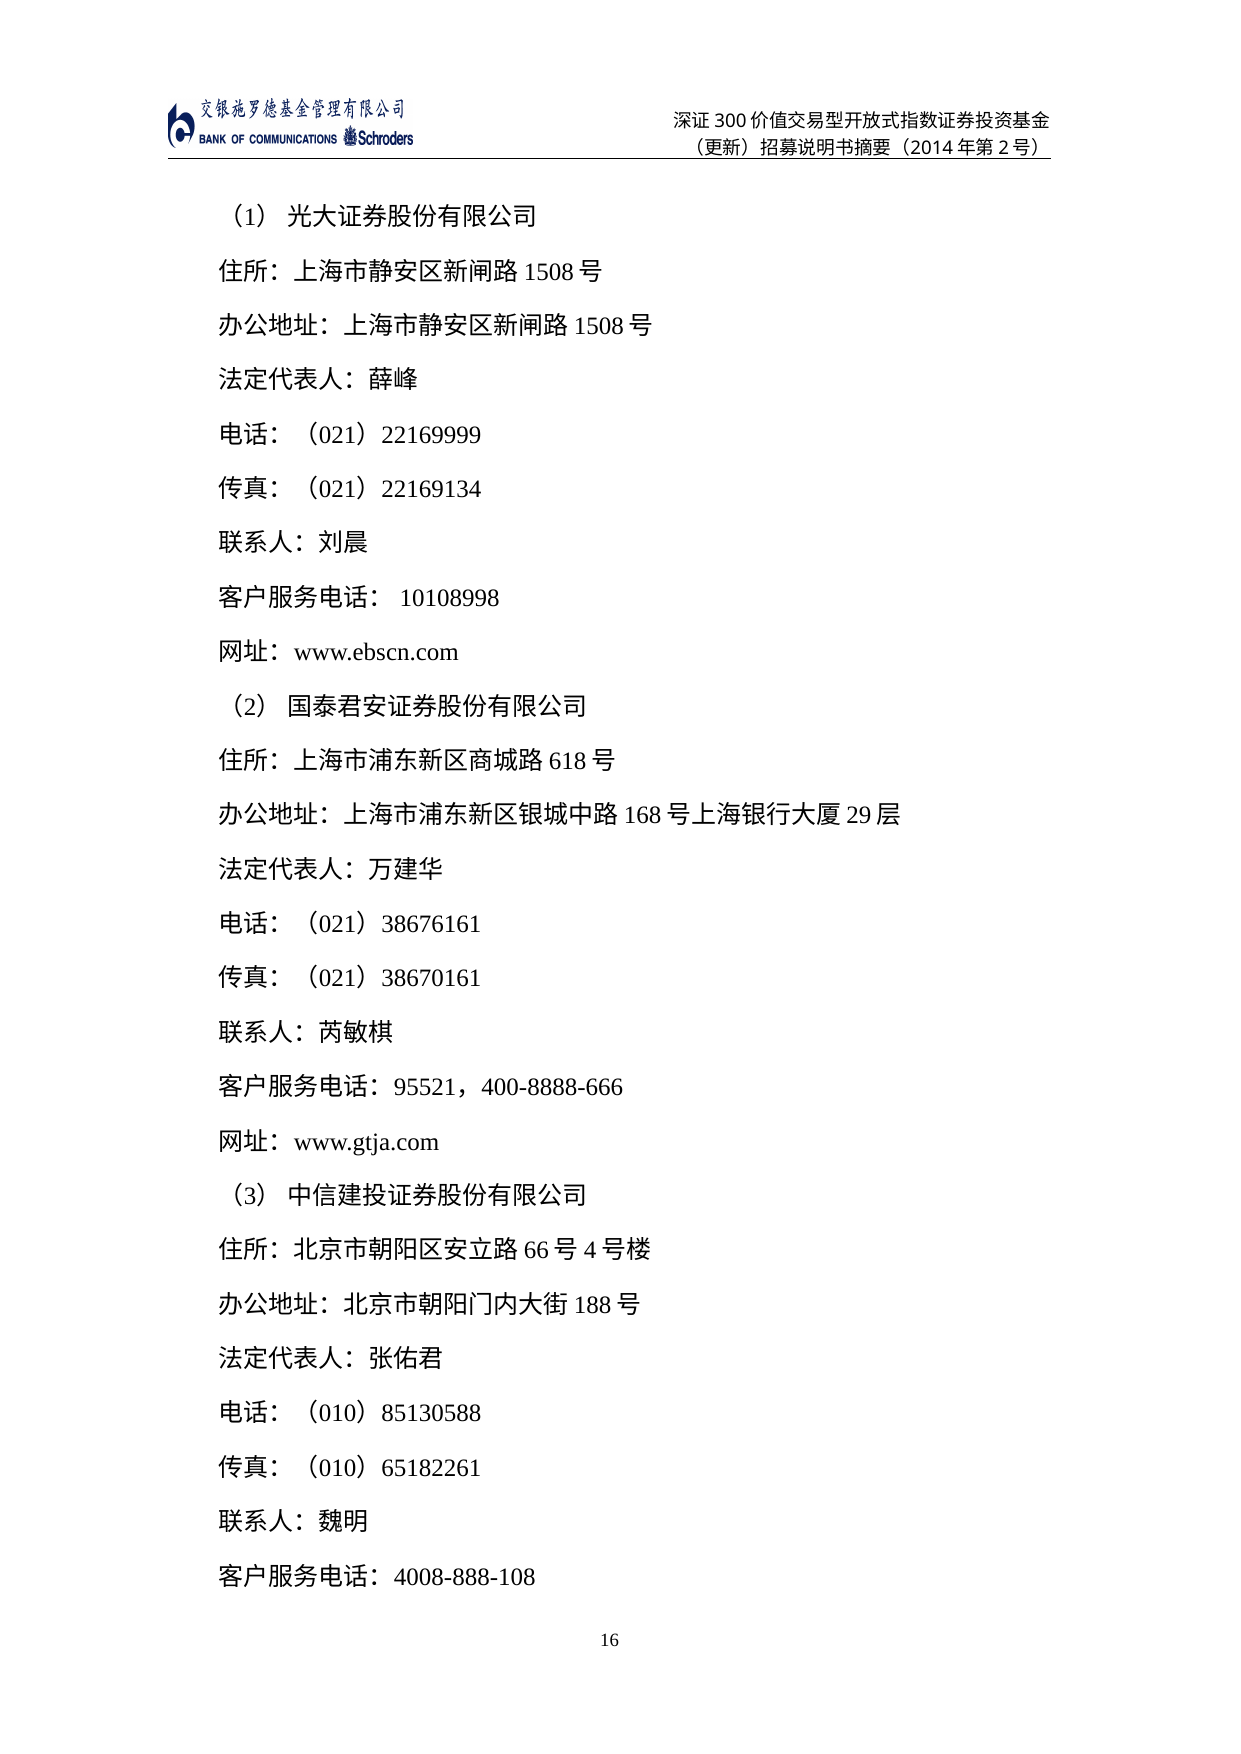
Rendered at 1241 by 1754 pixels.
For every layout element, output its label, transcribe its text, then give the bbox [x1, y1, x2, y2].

text 住所：北京市朝阳区安立路66号4号楼 [169, 1230, 1050, 1266]
text 法定代表人：万建华 [169, 849, 1050, 885]
text 住所：上海市静安区新闸路1508号 [169, 251, 1050, 287]
text 法定代表人：薛峰 [169, 360, 1050, 396]
text 办公地址：上海市静安区新闸路1508号 [169, 305, 1050, 342]
text 法定代表人：张佑君 [169, 1338, 1050, 1375]
picture [168, 98, 413, 148]
text 联系人：刘晨 [169, 523, 1050, 559]
text 客户服务电话：4008-888-108 [169, 1556, 1050, 1592]
text 办公地址：北京市朝阳门内大街188号 [169, 1284, 1050, 1320]
text 电话：（021）38676161 [169, 903, 1050, 940]
text 网址：www.ebscn.com [169, 632, 1050, 668]
text 联系人：魏明 [169, 1502, 1050, 1538]
text 客户服务电话：95521，400-8888-666 [169, 1067, 1050, 1103]
text 客户服务电话： 10108998 [169, 577, 1050, 613]
text （2） 国泰君安证券股份有限公司 [169, 686, 1050, 722]
text 网址：www.gtja.com [169, 1121, 1050, 1157]
text 电话：（021）22169999 [169, 414, 1050, 450]
text 传真：（010）65182261 [169, 1447, 1050, 1483]
text 传真：（021）38670161 [169, 958, 1050, 994]
text 联系人：芮敏棋 [169, 1012, 1050, 1048]
text 电话：（010）85130588 [169, 1393, 1050, 1429]
text （1） 光大证券股份有限公司 [169, 197, 1050, 233]
text （3） 中信建投证券股份有限公司 [169, 1175, 1050, 1212]
text 办公地址：上海市浦东新区银城中路168号上海银行大厦29层 [169, 795, 1050, 831]
text 传真：（021）22169134 [169, 468, 1050, 505]
text 住所：上海市浦东新区商城路618号 [169, 740, 1050, 777]
